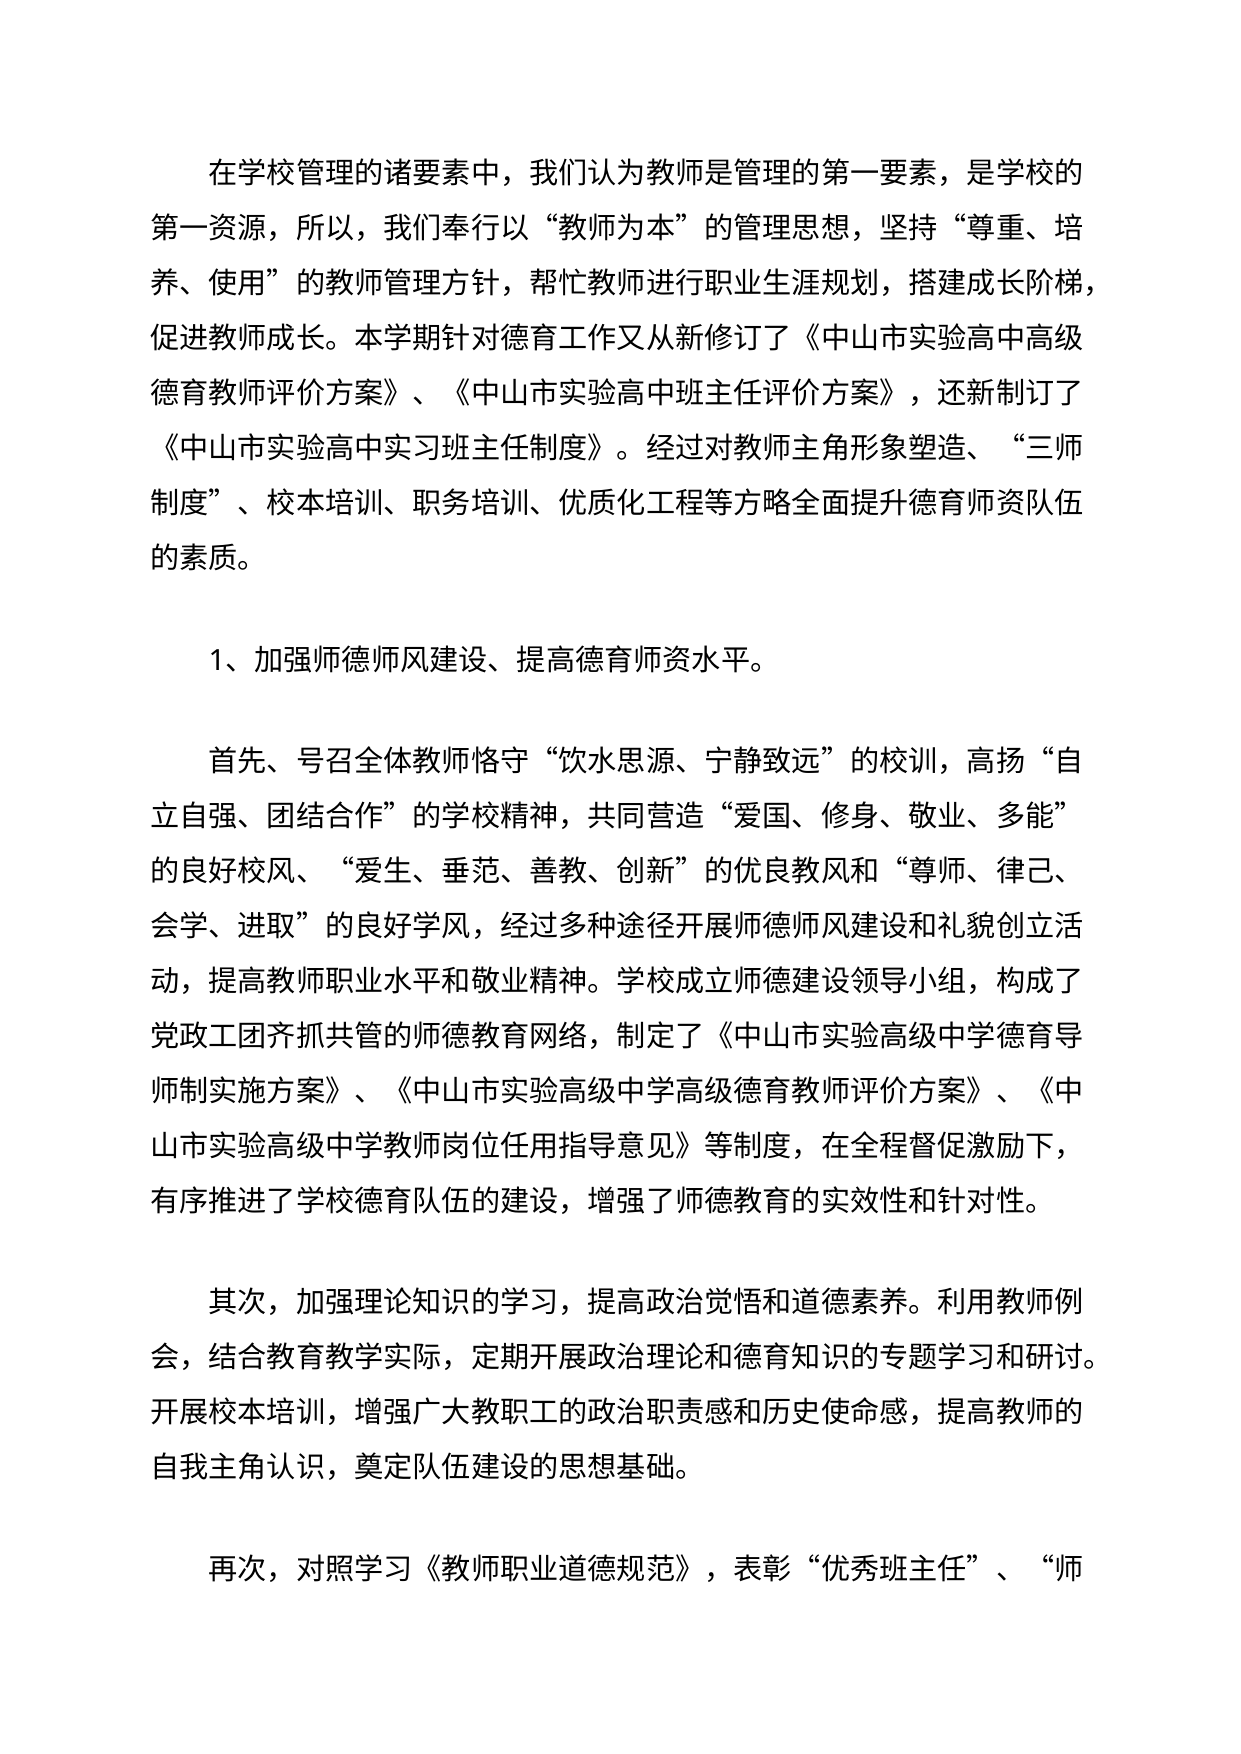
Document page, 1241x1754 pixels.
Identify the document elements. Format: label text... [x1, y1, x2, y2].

text 其次，加强理论知识的学习，提高政治觉悟和道德素养。利用教师例会，结合教育教学实际，定期开展政治理论和德育知识的专题学习和研讨。开展校本培训，增强广大教职工的政治职责感和历史使命感，提高教师的自我主角认识，奠定队伍建设的思想基础。 [150, 1279, 1090, 1486]
text 1、加强师德师风建设、提高德育师资水平。 [150, 636, 1090, 678]
text 首先、号召全体教师恪守“饮水思源、宁静致远”的校训，高扬“自立自强、团结合作”的学校精神，共同营造“爱国、修身、敬业、多能”的良好校风、“爱生、垂范、善教、创新”的优良教风和“尊师、律己、会学、进取”的良好学风，经过多种途径开展师德师风建设和礼貌创立活动，提高教师职业水平和敬业精神。学校成立师德建设领导小组，构成了党政工团齐抓共管的师德教育网络，制定了《中山市实验高级中学德育导师制实施方案》、《中山市实验高级中学高级德育教师评价方案》、《中山市实验高级中学教师岗位任用指导意见》等制度，在全程督促激励下，有序推进了学校德育队伍的建设，增强了师德教育的实效性和针对性。 [150, 738, 1090, 1219]
text 在学校管理的诸要素中，我们认为教师是管理的第一要素，是学校的第一资源，所以，我们奉行以“教师为本”的管理思想，坚持“尊重、培养、使用”的教师管理方针，帮忙教师进行职业生涯规划，搭建成长阶梯，促进教师成长。本学期针对德育工作又从新修订了《中山市实验高中高级德育教师评价方案》、《中山市实验高中班主任评价方案》，还新制订了《中山市实验高中实习班主任制度》。经过对教师主角形象塑造、“三师制度”、校本培训、职务培训、优质化工程等方略全面提升德育师资队伍的素质。 [150, 150, 1090, 577]
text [150, 1545, 1090, 1588]
